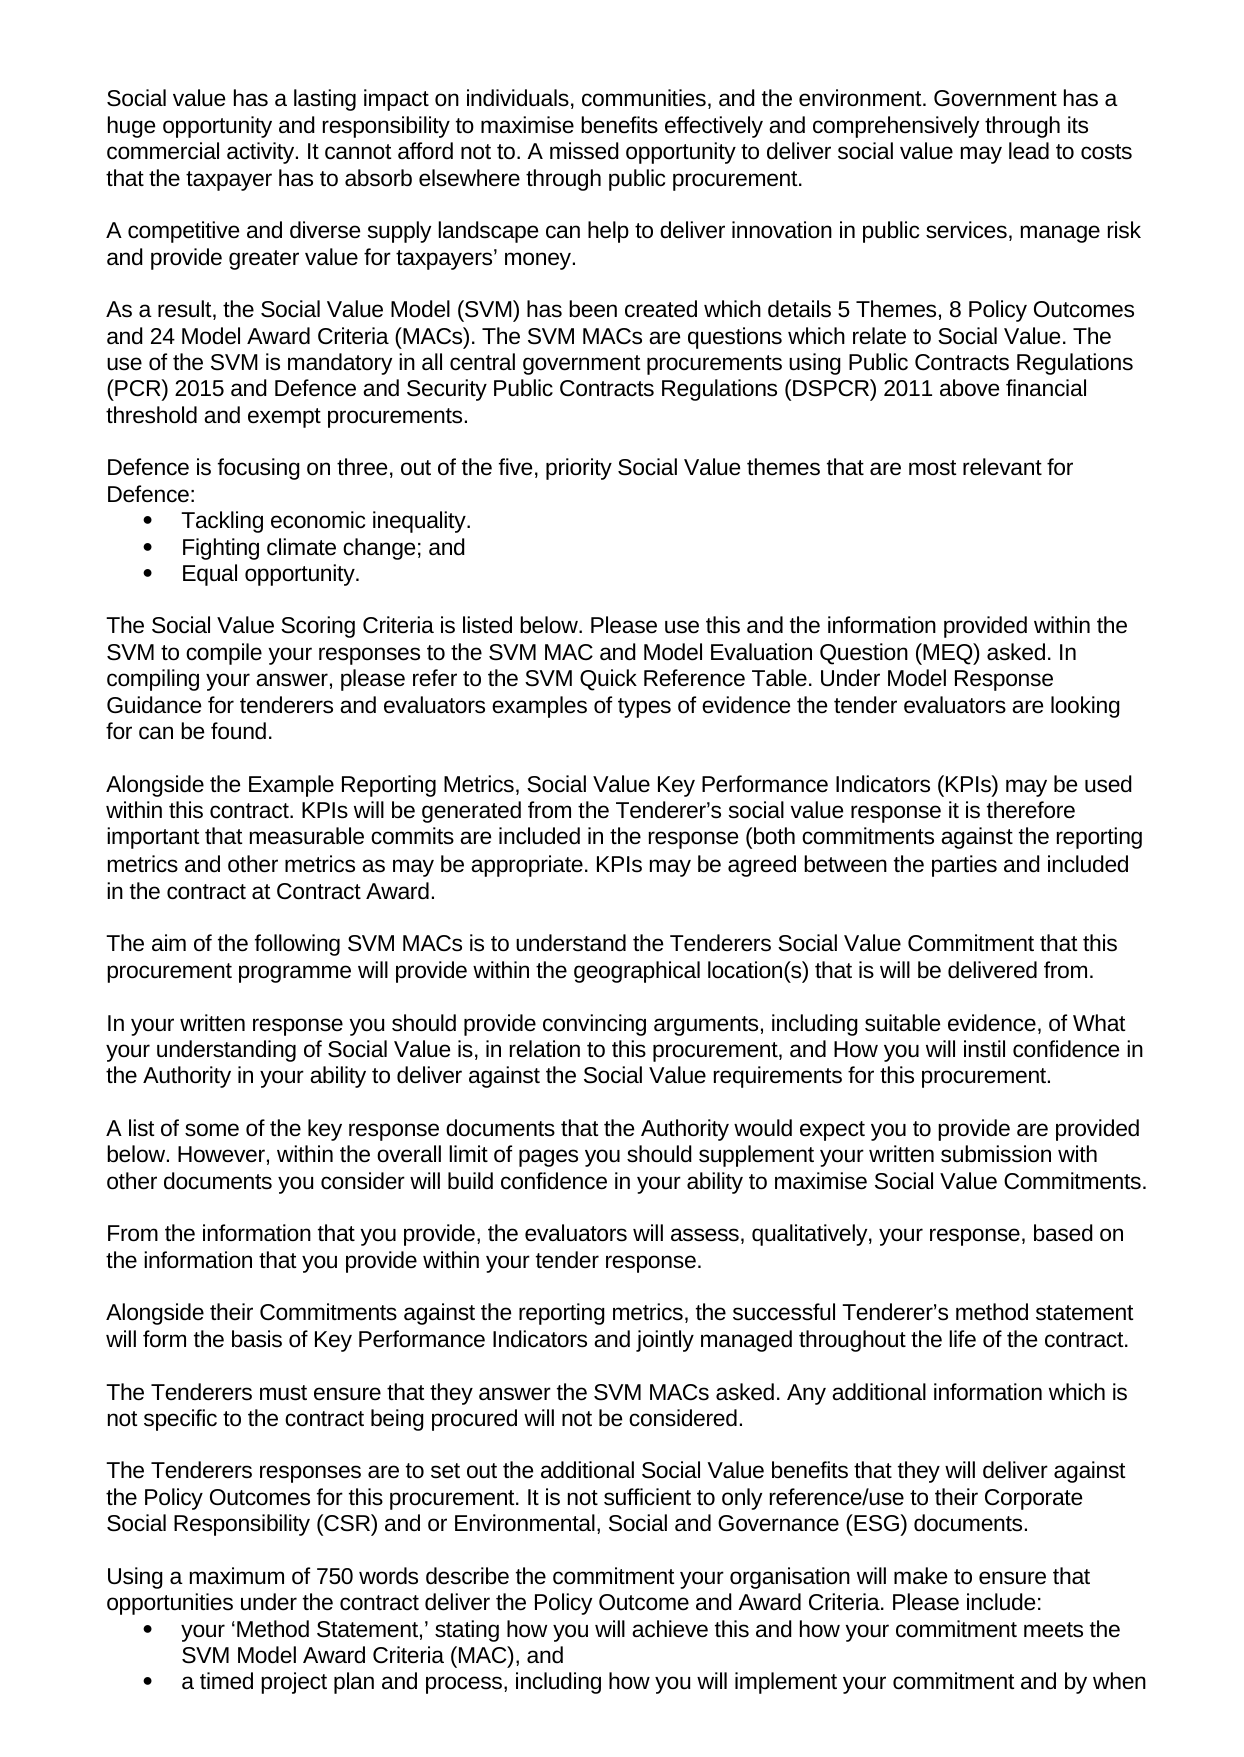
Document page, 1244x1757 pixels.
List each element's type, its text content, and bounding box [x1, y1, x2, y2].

text From the information that you provide, the evaluators will assess, qualitatively, your response, based on the information that you provide within your tender response. [106, 1220, 1148, 1273]
text In your written response you should provide convincing arguments, including suitable evidence, of What your understanding of Social Value is, in relation to this procurement, and How you will instil confidence in the Authority in your ability to deliver against the Social Value requirements for this procurement. [106, 1009, 1148, 1088]
list Tackling economic inequality. [144, 507, 1148, 533]
text A list of some of the key response documents that the Authority would expect you to provide are provided below. However, within the overall limit of pages you should supplement your written submission with other documents you consider will build confidence in your ability to maximise Social Value Commitments. [106, 1115, 1148, 1194]
list your ‘Method Statement,’ stating how you will achieve this and how your commitment meets the SVM Model Award Criteria (MAC), and [144, 1616, 1148, 1668]
text The Tenderers responses are to set out the additional Social Value benefits that they will deliver against the Policy Outcomes for this procurement. It is not sufficient to only reference/use to their Corporate Social Responsibility (CSR) and or Environmental, Social and Governance (ESG) documents. [106, 1457, 1148, 1537]
text Alongside their Commitments against the reporting metrics, the successful Tenderer’s method statement will form the basis of Key Performance Indicators and jointly managed throughout the life of the contract. [106, 1299, 1148, 1352]
text As a result, the Social Value Model (SVM) has been created which details 5 Themes, 8 Policy Outcomes and 24 Model Award Criteria (MACs). The SVM MACs are questions which relate to Social Value. The use of the SVM is mandatory in all central government procurements using Public Contracts Regulations (PCR) 2015 and Defence and Security Public Contracts Regulations (DSPCR) 2011 above financial threshold and exempt procurements. [106, 296, 1148, 428]
text Alongside the Example Reporting Metrics, Social Value Key Performance Indicators (KPIs) may be used within this contract. KPIs will be generated from the Tenderer’s social value response it is therefore important that measurable commits are included in the response (both commitments against the reporting metrics and other metrics as may be appropriate. KPIs may be agreed between the parties and included in the contract at Contract Award. [106, 771, 1148, 904]
list a timed project plan and process, including how you will implement your commitment and by when [144, 1668, 1148, 1695]
text The aim of the following SVM MACs is to understand the Tenderers Social Value Commitment that this procurement programme will provide within the geographical location(s) that is will be delivered from. [106, 930, 1148, 983]
text Defence is focusing on three, out of the five, priority Social Value themes that are most relevant for Defence: [106, 454, 1148, 507]
list Equal opportunity. [144, 560, 1148, 586]
text Using a maximum of 750 words describe the commitment your organisation will make to ensure that opportunities under the contract deliver the Policy Outcome and Award Criteria. Please include: [106, 1563, 1148, 1616]
text The Tenderers must ensure that they answer the SVM MACs asked. Any additional information which is not specific to the contract being procured will not be considered. [106, 1378, 1148, 1431]
text A competitive and diverse supply landscape can help to deliver innovation in public services, manage risk and provide greater value for taxpayers’ money. [106, 217, 1148, 270]
text Social value has a lasting impact on individuals, communities, and the environment. Government has a huge opportunity and responsibility to maximise benefits effectively and comprehensively through its commercial activity. It cannot afford not to. A missed opportunity to deliver social value may lead to costs that the taxpayer has to absorb elsewhere through public procurement. [106, 85, 1148, 191]
text The Social Value Scoring Criteria is listed below. Please use this and the information provided within the SVM to compile your responses to the SVM MAC and Model Evaluation Question (MEQ) asked. In compiling your answer, please refer to the SVM Quick Reference Table. Under Model Response Guidance for tenderers and evaluators examples of types of evidence the tender evaluators are looking for can be found. [106, 612, 1148, 744]
list Fighting climate change; and [144, 533, 1148, 560]
